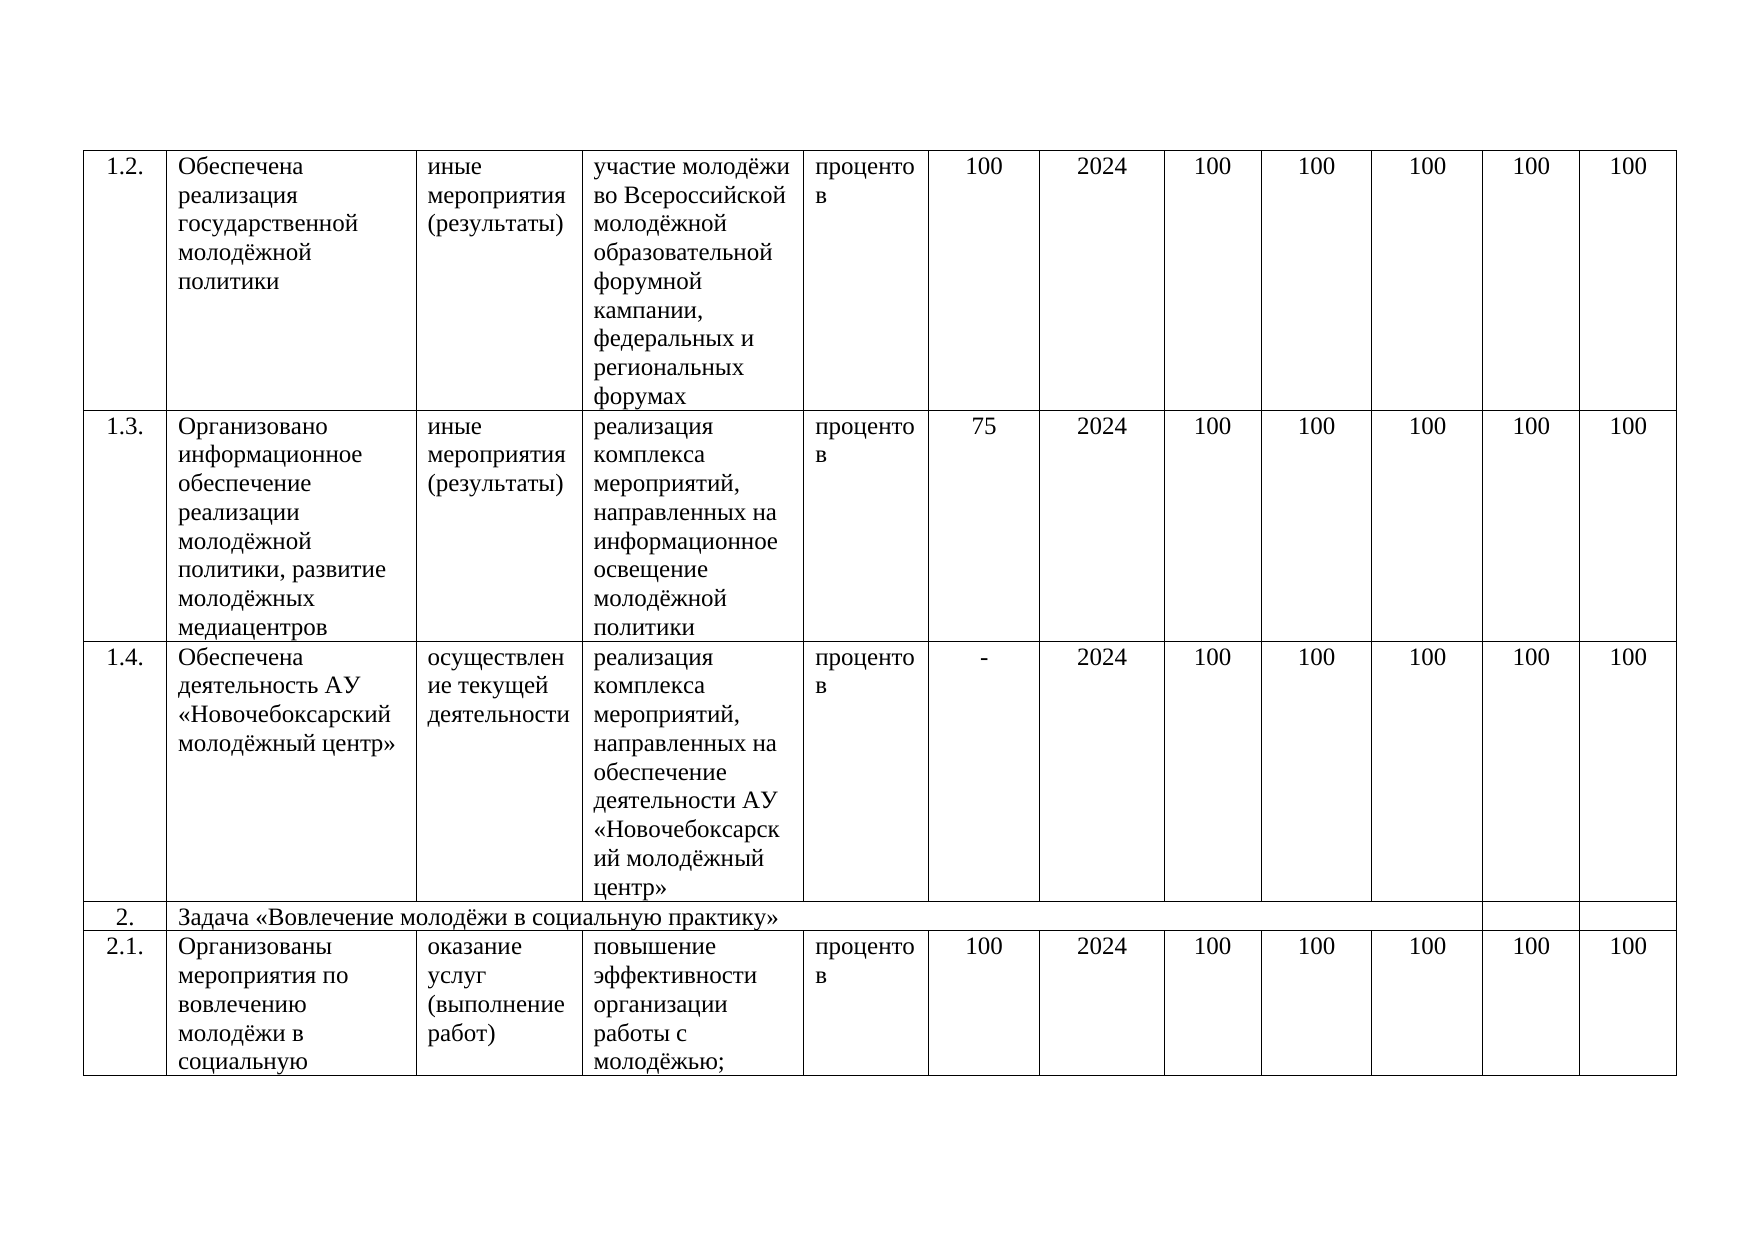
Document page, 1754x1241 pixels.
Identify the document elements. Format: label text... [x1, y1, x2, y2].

table_cell [1580, 902, 1676, 930]
table_cell 100 [929, 931, 1039, 1075]
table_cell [583, 931, 803, 1075]
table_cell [417, 931, 582, 1075]
table_cell 1.3. [84, 411, 166, 641]
table_cell 2024 [1040, 411, 1164, 641]
table_cell реализация комплекса мероприятий, направленных на информационное освещение молодёжной политики [583, 411, 803, 641]
table_cell 100 [1483, 151, 1579, 410]
table_cell 100 [1262, 642, 1371, 901]
table_cell 100 [1580, 642, 1676, 901]
table_cell реализация комплекса мероприятий, направленных на обеспечение деятельности АУ «Новочебоксарский молодёжный центр» [583, 642, 803, 901]
table_cell 100 [1165, 151, 1261, 410]
table_cell 2024 [1040, 642, 1164, 901]
table_cell процентов [804, 151, 928, 410]
table_cell 2024 [1040, 151, 1164, 410]
table_cell - [929, 642, 1039, 901]
table_cell процентов [804, 642, 928, 901]
table_cell 100 [1372, 411, 1482, 641]
table_cell 100 [1165, 411, 1261, 641]
table_cell 1.2. [84, 151, 166, 410]
table_cell 100 [1262, 151, 1371, 410]
table_cell 100 [1580, 151, 1676, 410]
table_cell 75 [929, 411, 1039, 641]
table_cell [1483, 902, 1579, 930]
table_cell 1.4. [84, 642, 166, 901]
table_cell 100 [1483, 931, 1579, 1075]
table_cell 2. [84, 902, 166, 930]
table_cell процентов [804, 411, 928, 641]
table_cell Организовано информационное обеспечение реализации молодёжной политики, развитие молодёжных медиацентров [167, 411, 416, 641]
table_cell 100 [1372, 931, 1482, 1075]
table_cell Обеспечена деятельность АУ «Новочебоксарский молодёжный центр» [167, 642, 416, 901]
table_cell 100 [1372, 642, 1482, 901]
table_cell 100 [1372, 151, 1482, 410]
table_cell осуществление текущей деятельности [417, 642, 582, 901]
table_cell 100 [1483, 411, 1579, 641]
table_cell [417, 151, 582, 410]
table_cell 100 [1262, 411, 1371, 641]
table_cell 2024 [1040, 931, 1164, 1075]
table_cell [167, 931, 416, 1075]
table_cell 100 [1580, 931, 1676, 1075]
table_cell иные мероприятия (результаты) [417, 411, 582, 641]
table_cell 100 [929, 151, 1039, 410]
table_cell 100 [1580, 411, 1676, 641]
table_cell участие молодёжи во Всероссийской молодёжной образовательной форумной кампании, федеральных и региональных форумах [583, 151, 803, 410]
table_cell 100 [1165, 642, 1261, 901]
table_cell 100 [1262, 931, 1371, 1075]
table_cell процентов [804, 931, 928, 1075]
table_cell Обеспечена реализация государственной молодёжной политики [167, 151, 416, 410]
table_cell Задача «Вовлечение молодёжи в социальную практику» [167, 902, 1482, 930]
table_cell 100 [1165, 931, 1261, 1075]
table_cell 2.1. [84, 931, 166, 1075]
table_cell 100 [1483, 642, 1579, 901]
